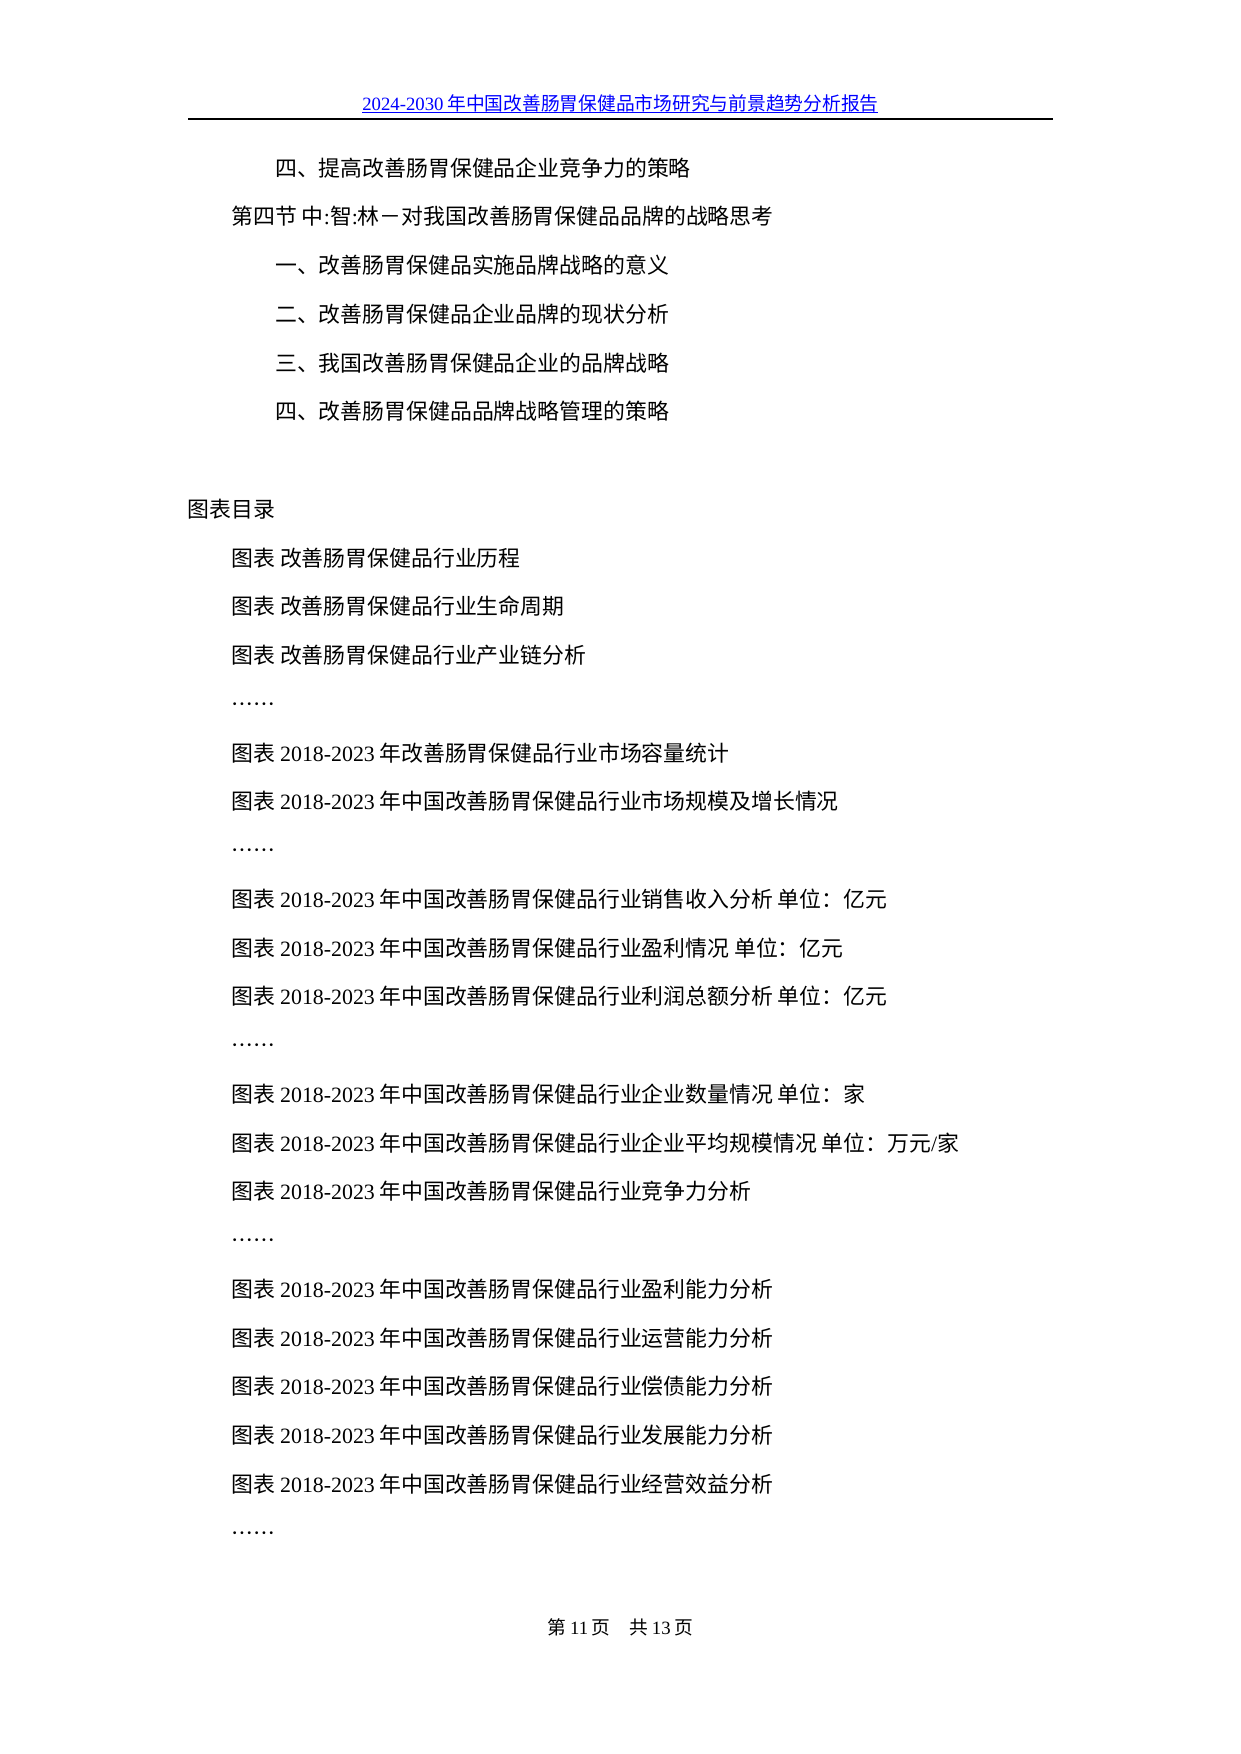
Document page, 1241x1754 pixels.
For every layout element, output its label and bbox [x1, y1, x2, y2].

text [187, 150, 1053, 1548]
